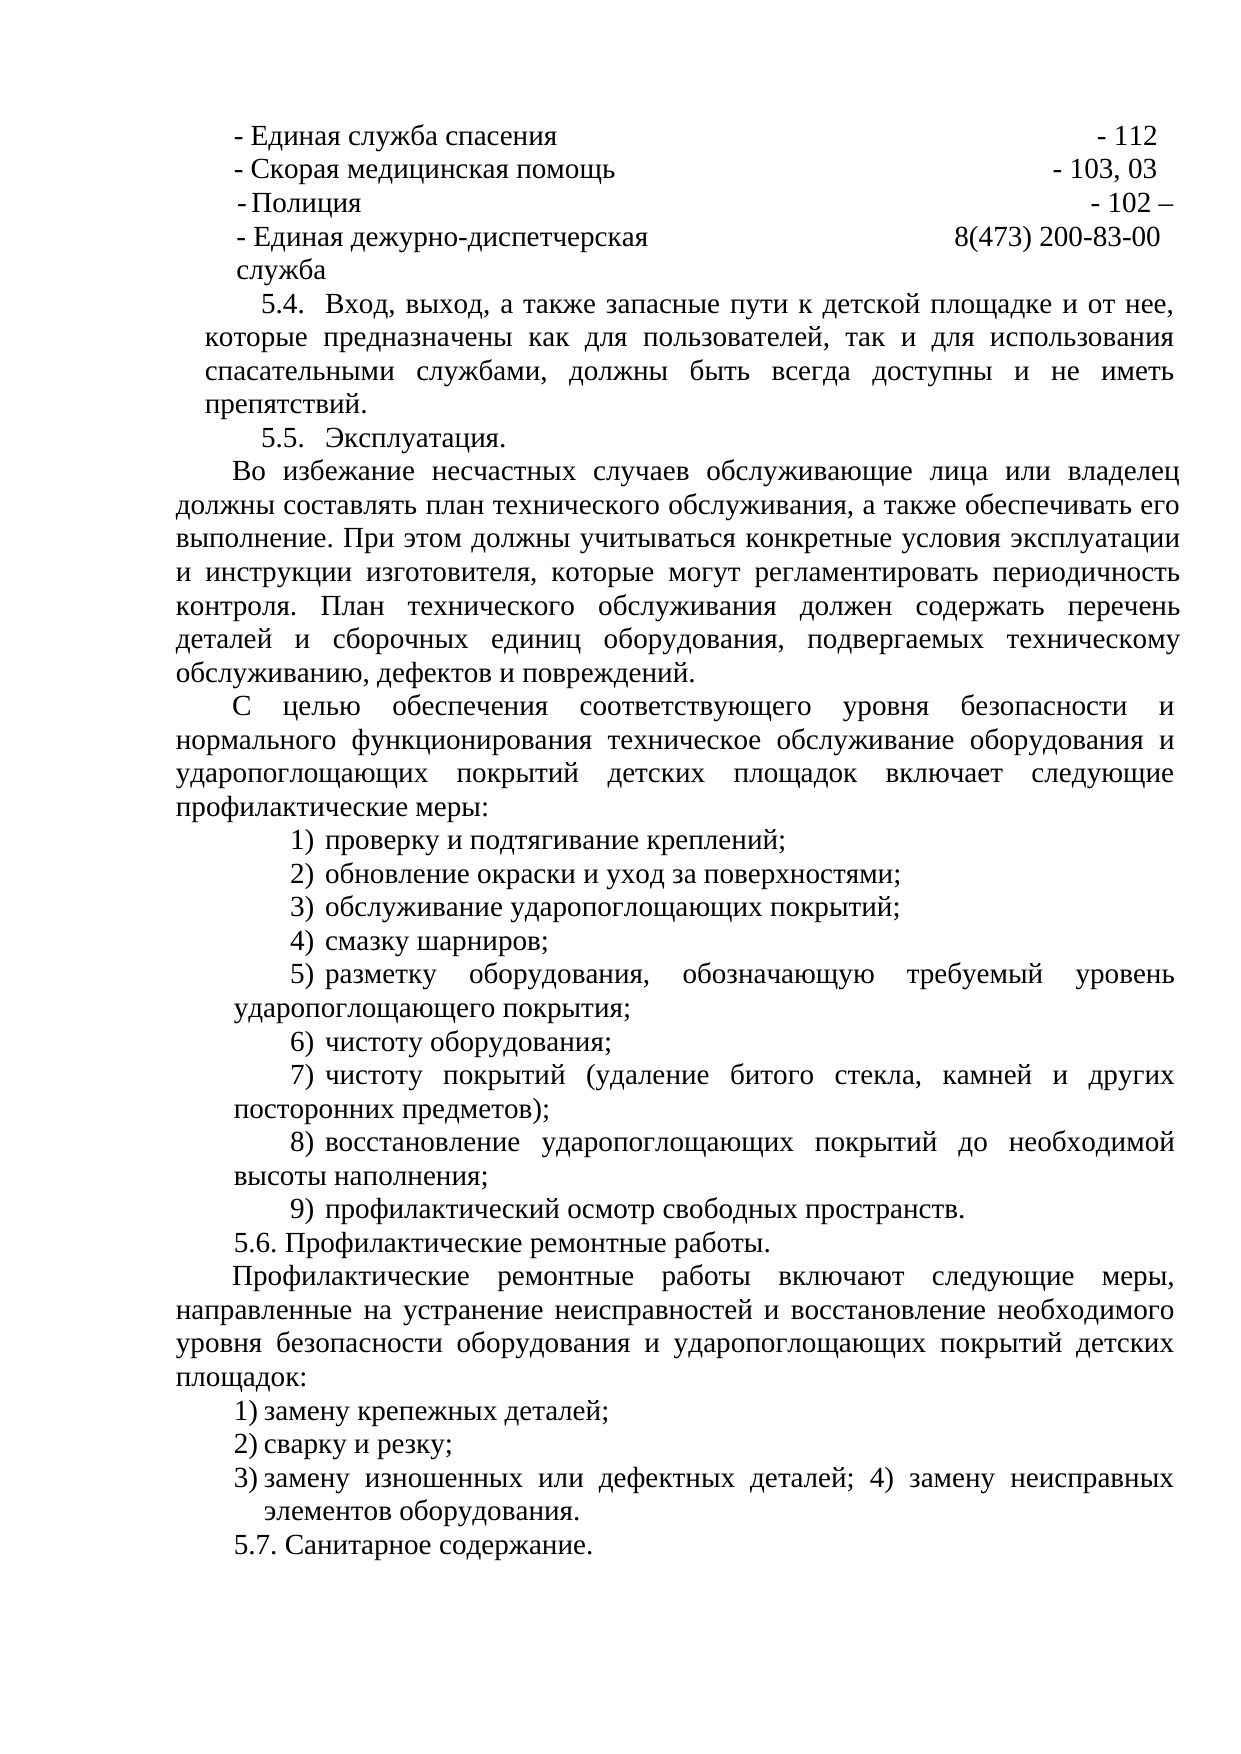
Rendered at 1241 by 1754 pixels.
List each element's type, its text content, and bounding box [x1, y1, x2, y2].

list Полиция - 102 – - Единая дежурно-диспетчерская 8(473) 200-83-00 служба [236, 185, 1175, 286]
list Скорая медицинская помощь - 103, 03 [233, 152, 1175, 185]
list разметку оборудования, обозначающую требуемый уровень ударопоглощающего покрытия; [233, 957, 1175, 1024]
text Во избежание несчастных случаев обслуживающие лица или владелец должны составлять план технического обслуживания, а также обеспечивать его выполнение. При этом должны учитываться конкретные условия эксплуатации и инструкции изготовителя, которые могут регламентировать периодичность контроля. План технического обслуживания должен содержать перечень деталей и сборочных единиц оборудования, подвергаемых техническому обслуживанию, дефектов и повреждений. [176, 453, 1181, 688]
list Эксплуатация. [204, 420, 1175, 453]
text 5.6. Профилактические ремонтные работы. [233, 1225, 1175, 1258]
list Вход, выход, а также запасные пути к детской площадке и от нее, которые предназначены как для пользователей, так и для использования спасательными службами, должны быть всегда доступны и не иметь препятствий. [204, 286, 1175, 420]
list сварку и резку; [233, 1426, 1175, 1460]
list замену крепежных деталей; [233, 1393, 1175, 1426]
text Профилактические ремонтные работы включают следующие меры, направленные на устранение неисправностей и восстановление необходимого уровня безопасности оборудования и ударопоглощающих покрытий детских площадок: [176, 1258, 1175, 1393]
list чистоту покрытий (удаление битого стекла, камней и других посторонних предметов); [233, 1057, 1175, 1124]
list восстановление ударопоглощающих покрытий до необходимой высоты наполнения; [233, 1124, 1175, 1191]
list смазку шарниров; [233, 923, 1175, 957]
list замену изношенных или дефектных деталей; 4) замену неисправных элементов оборудования. [233, 1460, 1175, 1527]
text 5.7. Санитарное содержание. [233, 1527, 1175, 1560]
list чистоту оборудования; [233, 1024, 1175, 1057]
text С целью обеспечения соответствующего уровня безопасности и нормального функционирования техническое обслуживание оборудования и ударопоглощающих покрытий детских площадок включает следующие профилактические меры: [176, 688, 1175, 822]
list обслуживание ударопоглощающих покрытий; [233, 889, 1175, 923]
list проверку и подтягивание креплений; [233, 822, 1175, 856]
list Единая служба спасения - 112 [233, 118, 1175, 152]
list обновление окраски и уход за поверхностями; [233, 856, 1175, 889]
list профилактический осмотр свободных пространств. [233, 1191, 1175, 1225]
